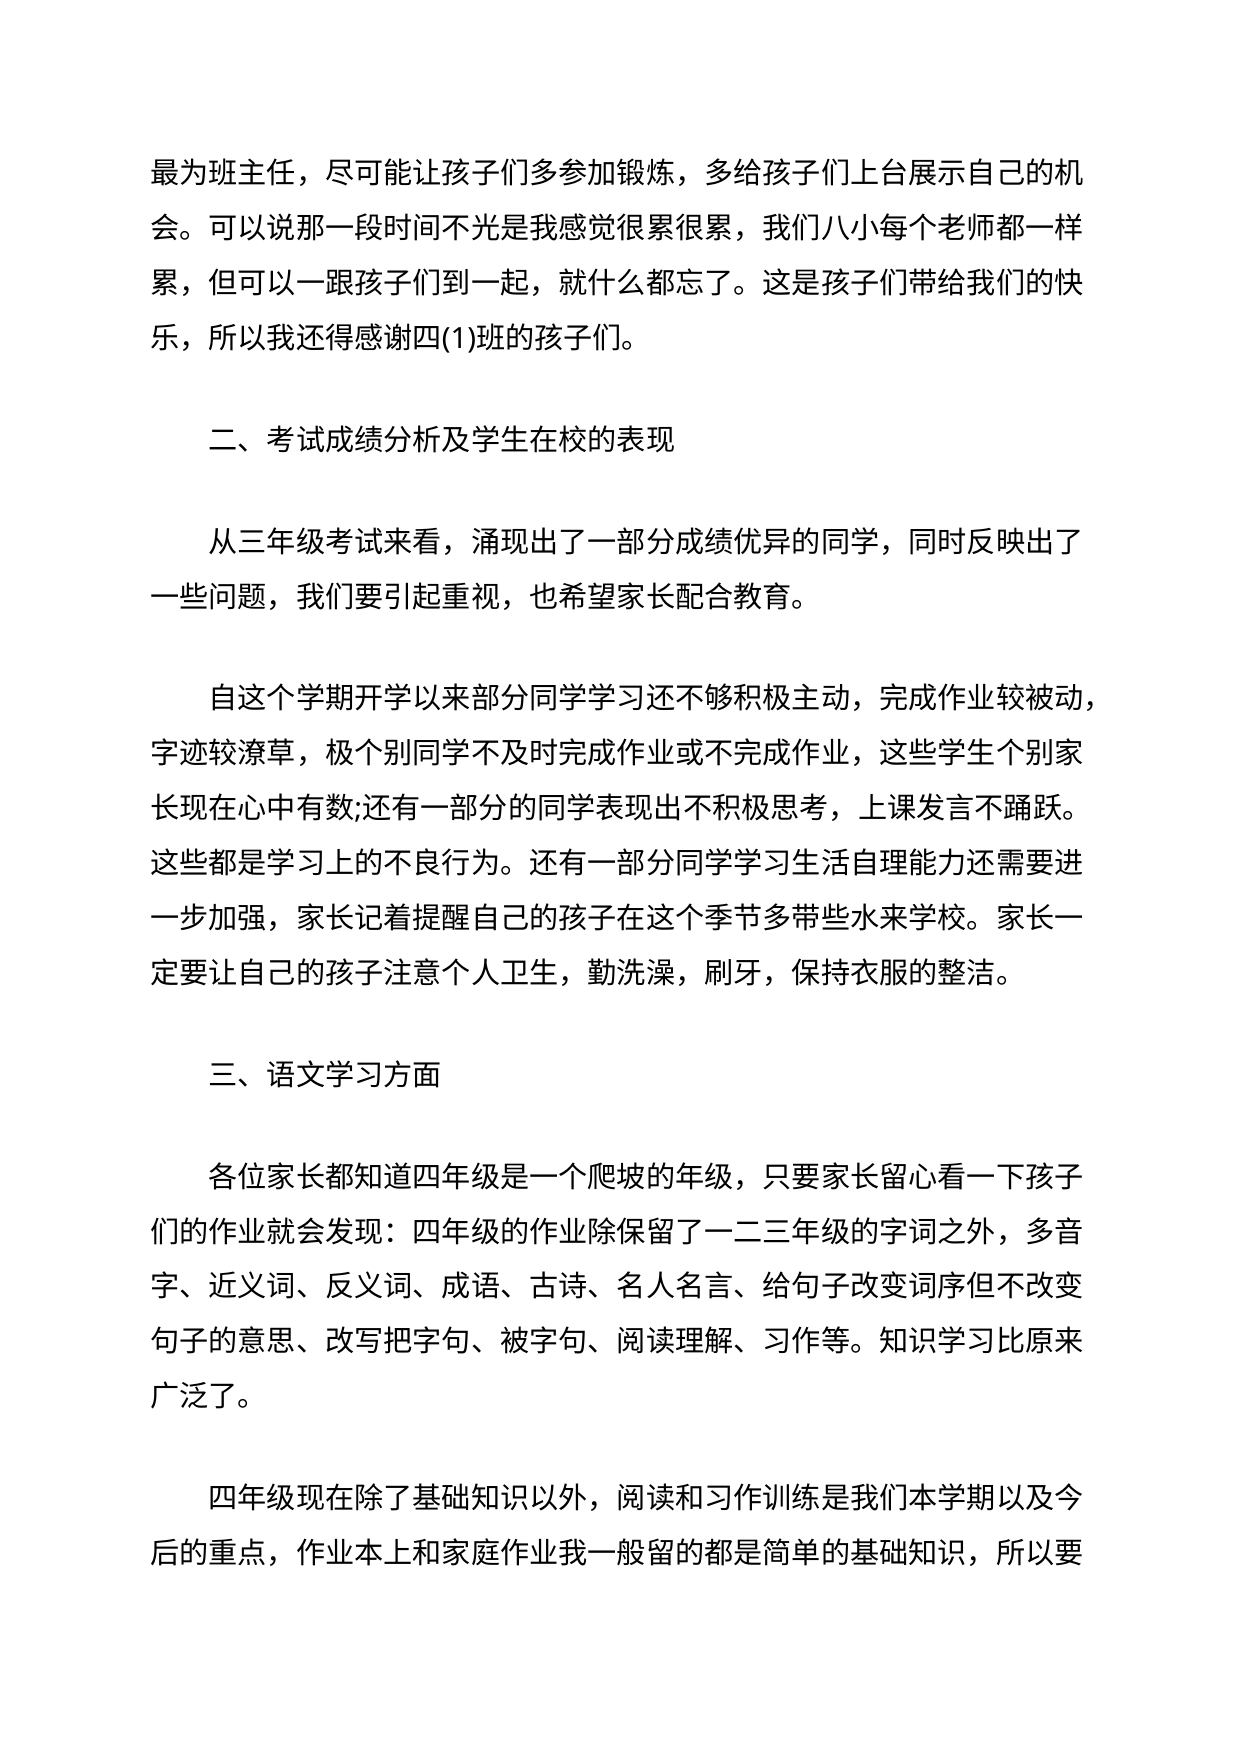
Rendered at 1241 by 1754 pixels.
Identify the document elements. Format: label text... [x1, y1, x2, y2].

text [150, 1474, 1090, 1572]
text 从三年级考试来看，涌现出了一部分成绩优异的同学，同时反映出了一些问题，我们要引起重视，也希望家长配合教育。 [150, 518, 1090, 616]
text 各位家长都知道四年级是一个爬坡的年级，只要家长留心看一下孩子们的作业就会发现：四年级的作业除保留了一二三年级的字词之外，多音字、近义词、反义词、成语、古诗、名人名言、给句子改变词序但不改变句子的意思、改写把字句、被字句、阅读理解、习作等。知识学习比原来广泛了。 [150, 1153, 1090, 1415]
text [150, 150, 1090, 357]
text 三、语文学习方面 [150, 1051, 1090, 1094]
text 二、考试成绩分析及学生在校的表现 [150, 417, 1090, 459]
text 自这个学期开学以来部分同学学习还不够积极主动，完成作业较被动，字迹较潦草，极个别同学不及时完成作业或不完成作业，这些学生个别家长现在心中有数;还有一部分的同学表现出不积极思考，上课发言不踊跃。这些都是学习上的不良行为。还有一部分同学学习生活自理能力还需要进一步加强，家长记着提醒自己的孩子在这个季节多带些水来学校。家长一定要让自己的孩子注意个人卫生，勤洗澡，刷牙，保持衣服的整洁。 [150, 675, 1090, 992]
